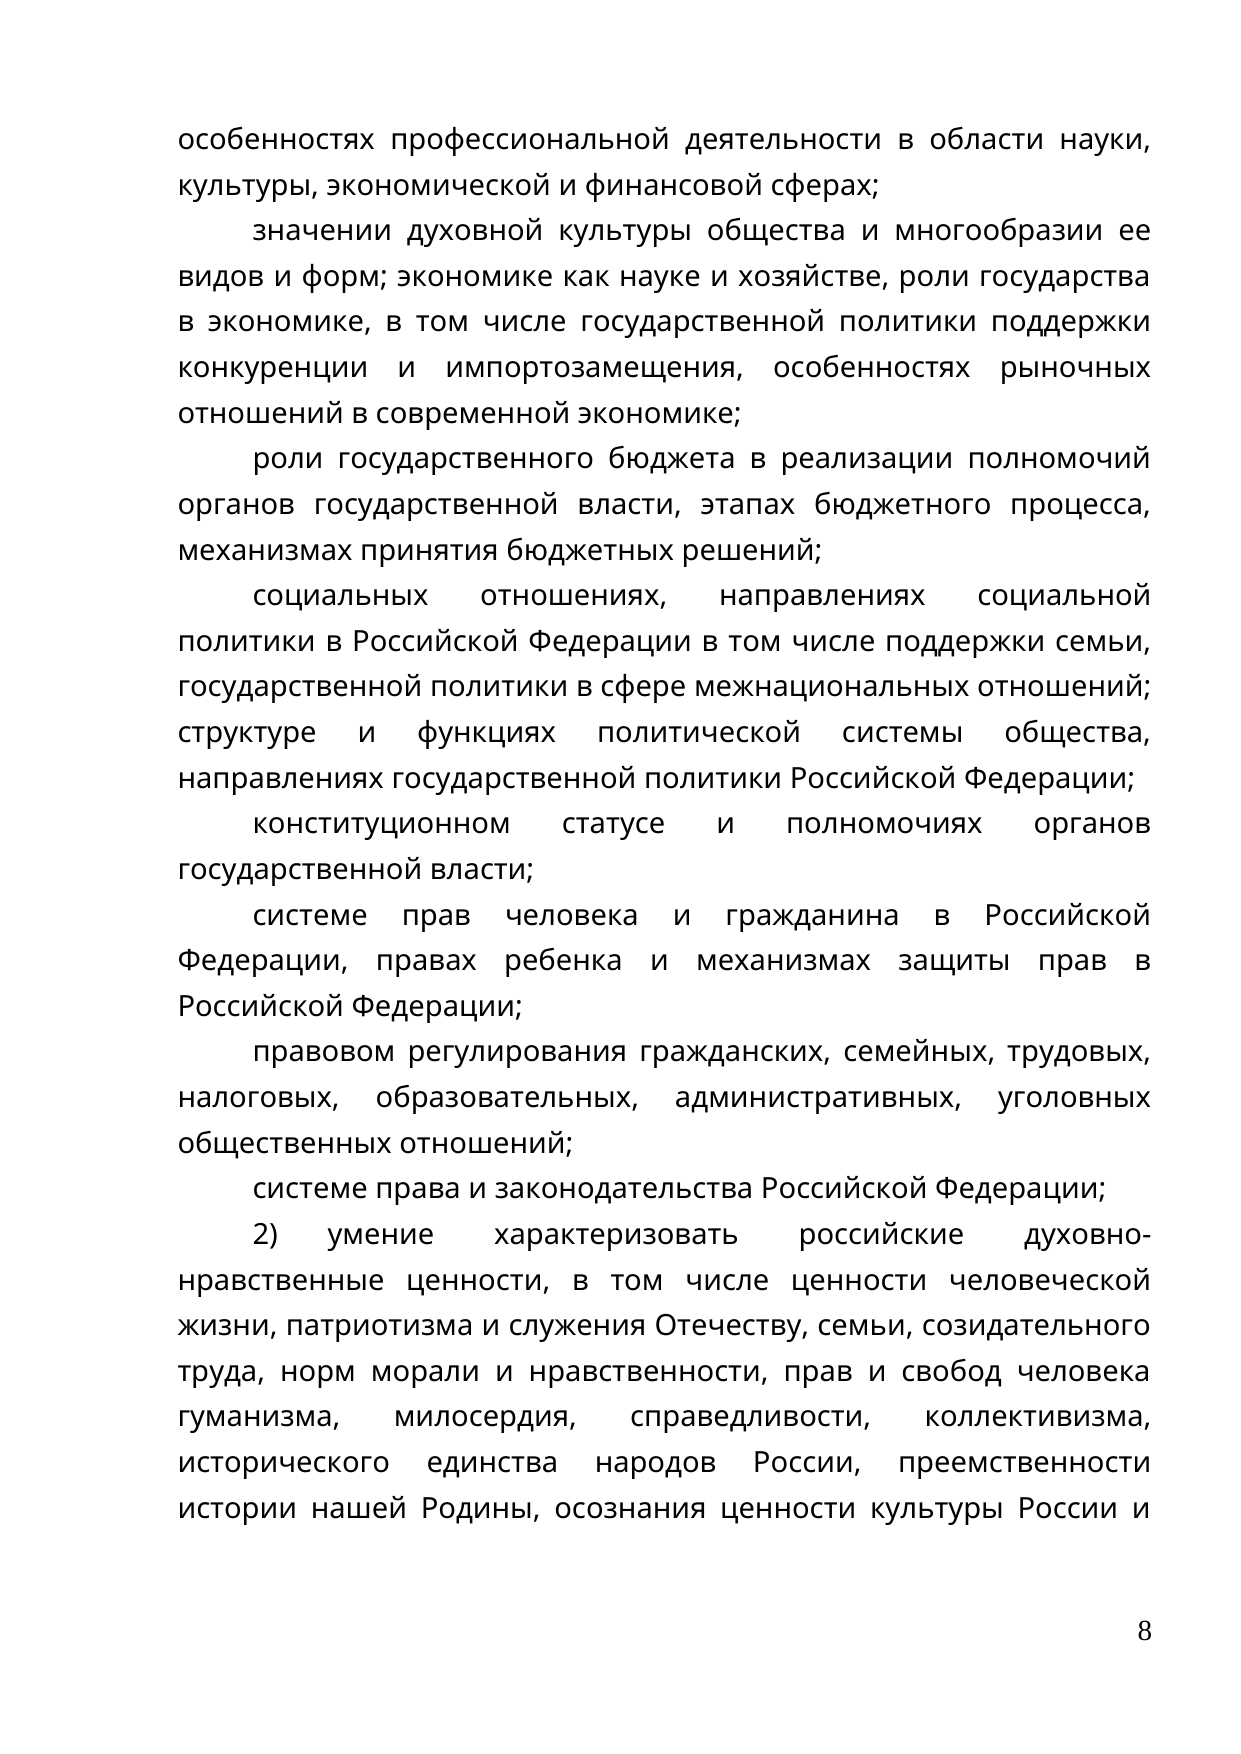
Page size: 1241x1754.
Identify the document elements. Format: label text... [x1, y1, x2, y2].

text роли государственного бюджета в реализации полномочий органов государственной власти, этапах бюджетного процесса, механизмах принятия бюджетных решений; [177, 437, 1152, 568]
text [177, 1213, 1152, 1527]
text системе права и законодательства Российской Федерации; [177, 1167, 1152, 1207]
text значении духовной культуры общества и многообразии ее видов и форм; экономике как науке и хозяйстве, роли государства в экономике, в том числе государственной политики поддержки конкуренции и импортозамещения, особенностях рыночных отношений в современной экономике; [177, 209, 1152, 432]
text конституционном статусе и полномочиях органов государственной власти; [177, 802, 1152, 888]
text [177, 118, 1152, 203]
text социальных отношениях, направлениях социальной политики в Российской Федерации в том числе поддержки семьи, государственной политики в сфере межнациональных отношений; структуре и функциях политической системы общества, направлениях государственной политики Российской Федерации; [177, 574, 1152, 797]
text системе прав человека и гражданина в Российской Федерации, правах ребенка и механизмах защиты прав в Российской Федерации; [177, 894, 1152, 1025]
text правовом регулирования гражданских, семейных, трудовых, налоговых, образовательных, административных, уголовных общественных отношений; [177, 1031, 1152, 1162]
